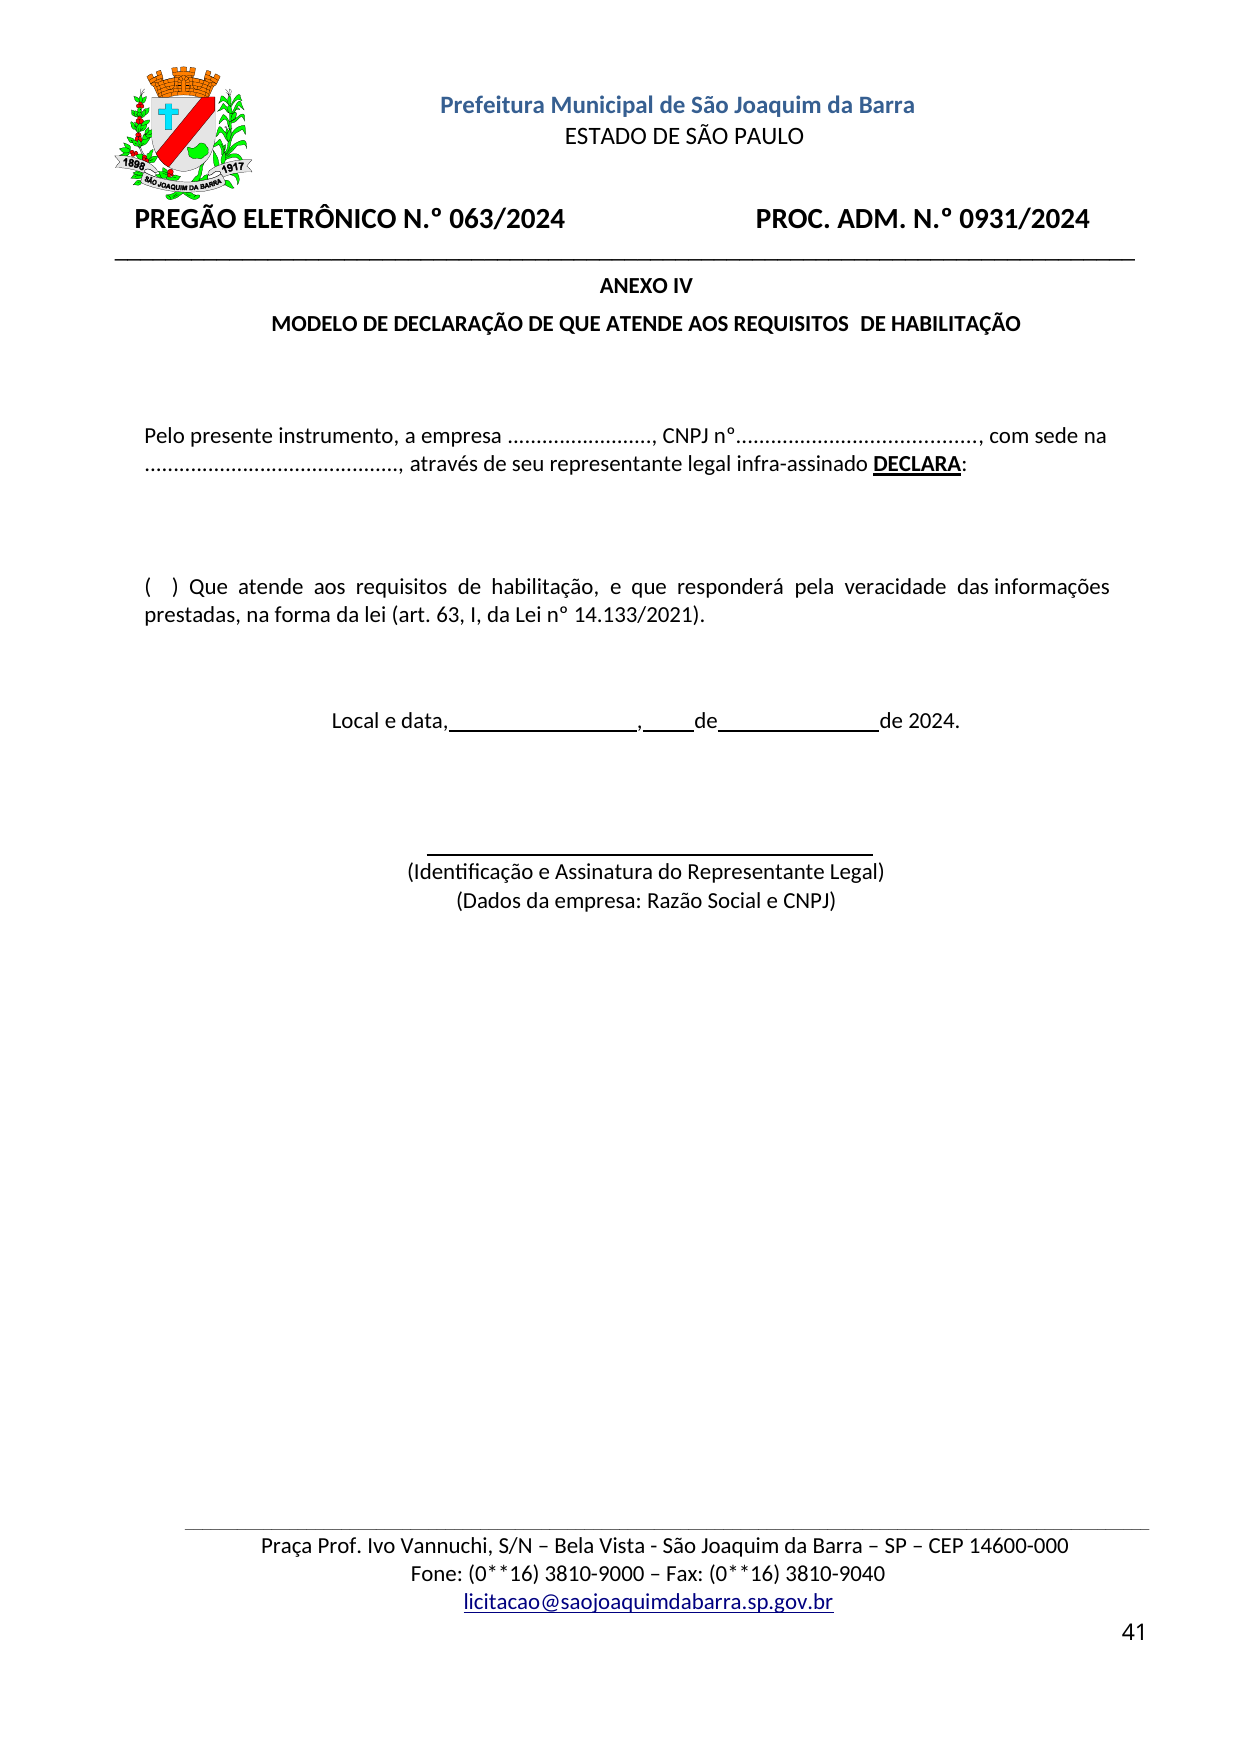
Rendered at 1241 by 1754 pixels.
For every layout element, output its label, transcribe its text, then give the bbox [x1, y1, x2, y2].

text (Identificação e Assinatura do Representante Legal) [144, 850, 1148, 885]
text ............................................, através de seu representante legal infra-assinado DECLARA: [144, 449, 1148, 477]
text (Dados da empresa: Razão Social e CNPJ) [144, 887, 1148, 915]
subtitle MODELO DE DECLARAÇÃO DE QUE ATENDE AOS REQUISITOS DE HABILITAÇÃO [144, 309, 1148, 337]
text Local e data, , de de 2024. [144, 706, 1148, 734]
text Pelo presente instrumento, a empresa ........................., CNPJ nº , com sede na [144, 421, 1148, 449]
subtitle ANEXO IV [144, 271, 1148, 299]
text ( ) Que atende aos requisitos de habilitação, e que responderá pela veracidade das informações prestadas, na forma da lei (art. 63, I, da Lei nº 14.133/2021). [144, 572, 1148, 628]
